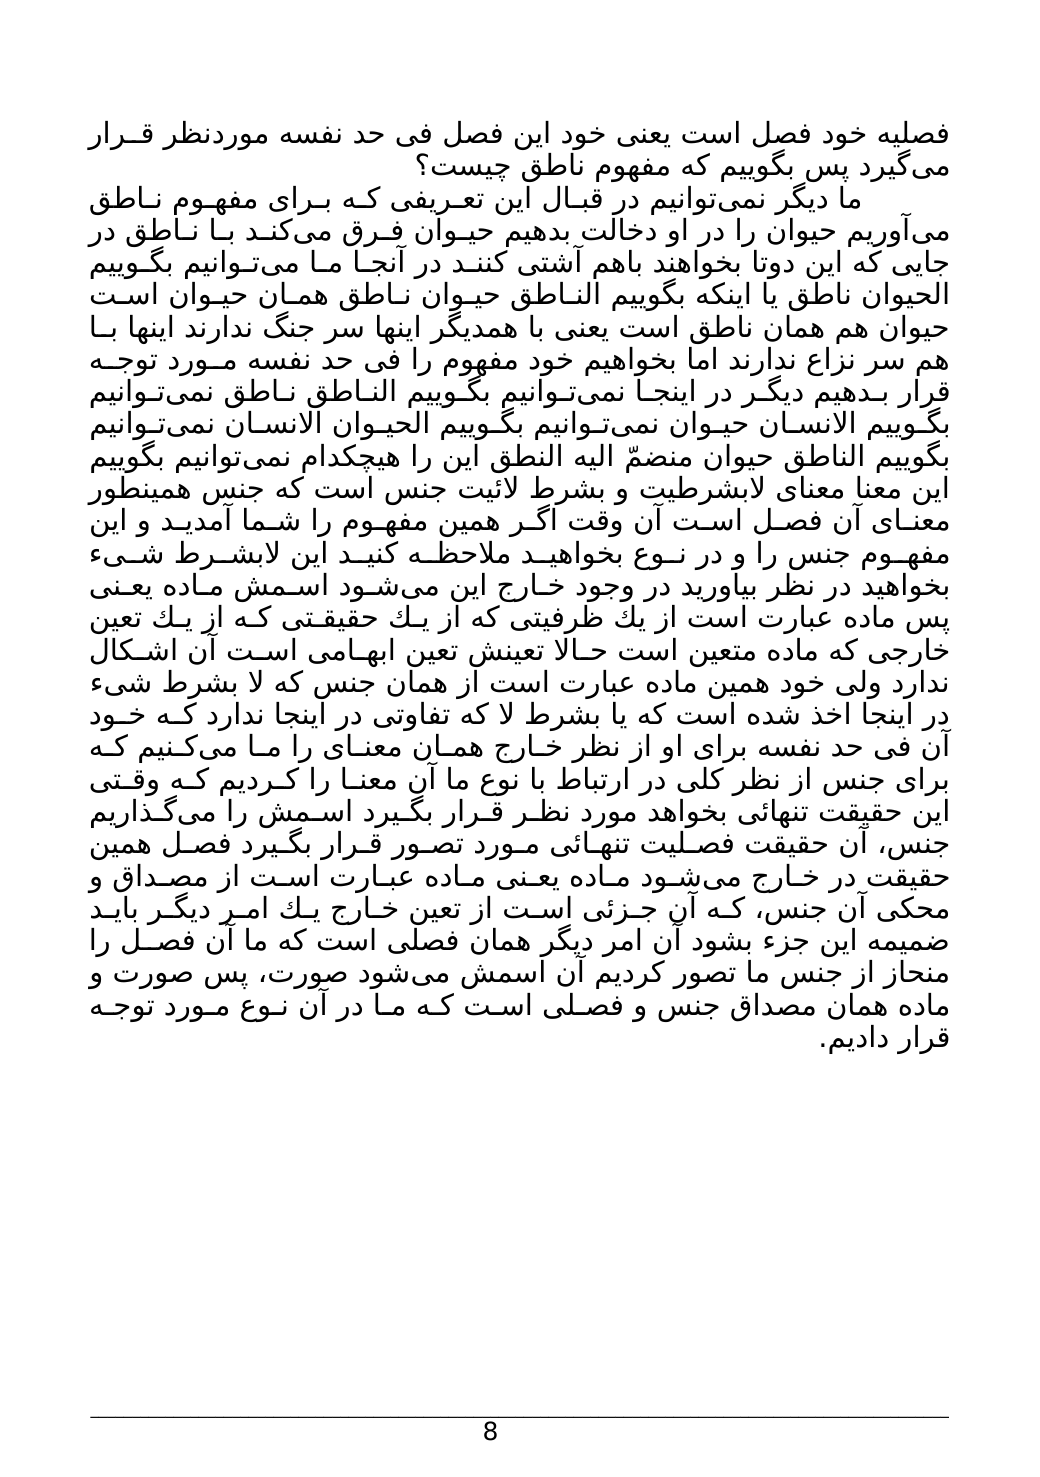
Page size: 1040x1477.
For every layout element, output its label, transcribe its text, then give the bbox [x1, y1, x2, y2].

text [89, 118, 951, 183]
text ما دیگر نمی‌توانیم در قبال این تعریفی كه برای مفهوم ناطق می‌آوریم حیوان را در او دخالت بدهیم حیوان فرق می‌كند با ناطق در جایی كه این دوتا بخواهند باهم آشتی كنند در آنجا ما می‌توانیم بگوییم الحیوان ناطق یا اینكه بگوییم الناطق حیوان ناطق همان حیوان است حیوان هم همان ناطق است یعنی با همدیگر اینها سر جنگ ندارند اینها با هم سر نزاع ندارند اما بخواهیم خود مفهوم را فی حد نفسه مورد توجه قرار بدهیم دیگر در اینجا نمی‌توانیم بگوییم الناطق ناطق نمی‌توانیم بگوییم الانسان حیوان نمی‌توانیم بگوییم الحیوان الانسان نمی‌توانیم بگوییم الناطق حیوان منضمّ الیه النطق این را هیچكدام نمی‌توانیم بگوییم این معنا معنای لابشرطیت و بشرط لائیت جنس است كه جنس همینطور معنای آن فصل است آن وقت اگر همین مفهوم را شما آمدید و این مفهوم جنس را و در نوع بخواهید ملاحظه كنید این لابشرط شیء بخواهید در نظر بیاورید در وجود خارج این می‌شود اسمش ماده یعنی پس ماده عبارت است از یك ظرفیتی كه از یك حقیقتی كه از یك تعین خارجی كه ماده متعین است حالا تعینش تعین ابهامی است آن اشكال ندارد ولی خود همین ماده عبارت است از همان جنس كه لا بشرط شیء در اینجا اخذ شده است كه یا بشرط لا كه تفاوتی در اینجا ندارد كه خود آن فی حد نفسه برای او از نظر خارج همان معنای را ما می‌كنیم كه برای جنس از نظر كلی در ارتباط با نوع ما آن معنا را كردیم كه وقتی این حقیقت تنهائی بخواهد مورد نظر قرار بگیرد اسمش را می‌گذاریم جنس، آن حقیقت فصلیت تنهائی مورد تصور قرار بگیرد فصل همین حقیقت در خارج می‌شود ماده یعنی ماده عبارت است از مصداق و محكی آن جنس، كه آن جزئی است از تعین خارج یك امر دیگر باید ضمیمه این جزء بشود آن امر دیگر همان فصلی است كه ما آن فصل را منحاز از جنس ما تصور كردیم آن اسمش می‌شود صورت، پس صورت و ماده همان مصداق جنس و فصلی است كه ما در آن نوع مورد توجه قرار دادیم. [89, 183, 951, 1054]
